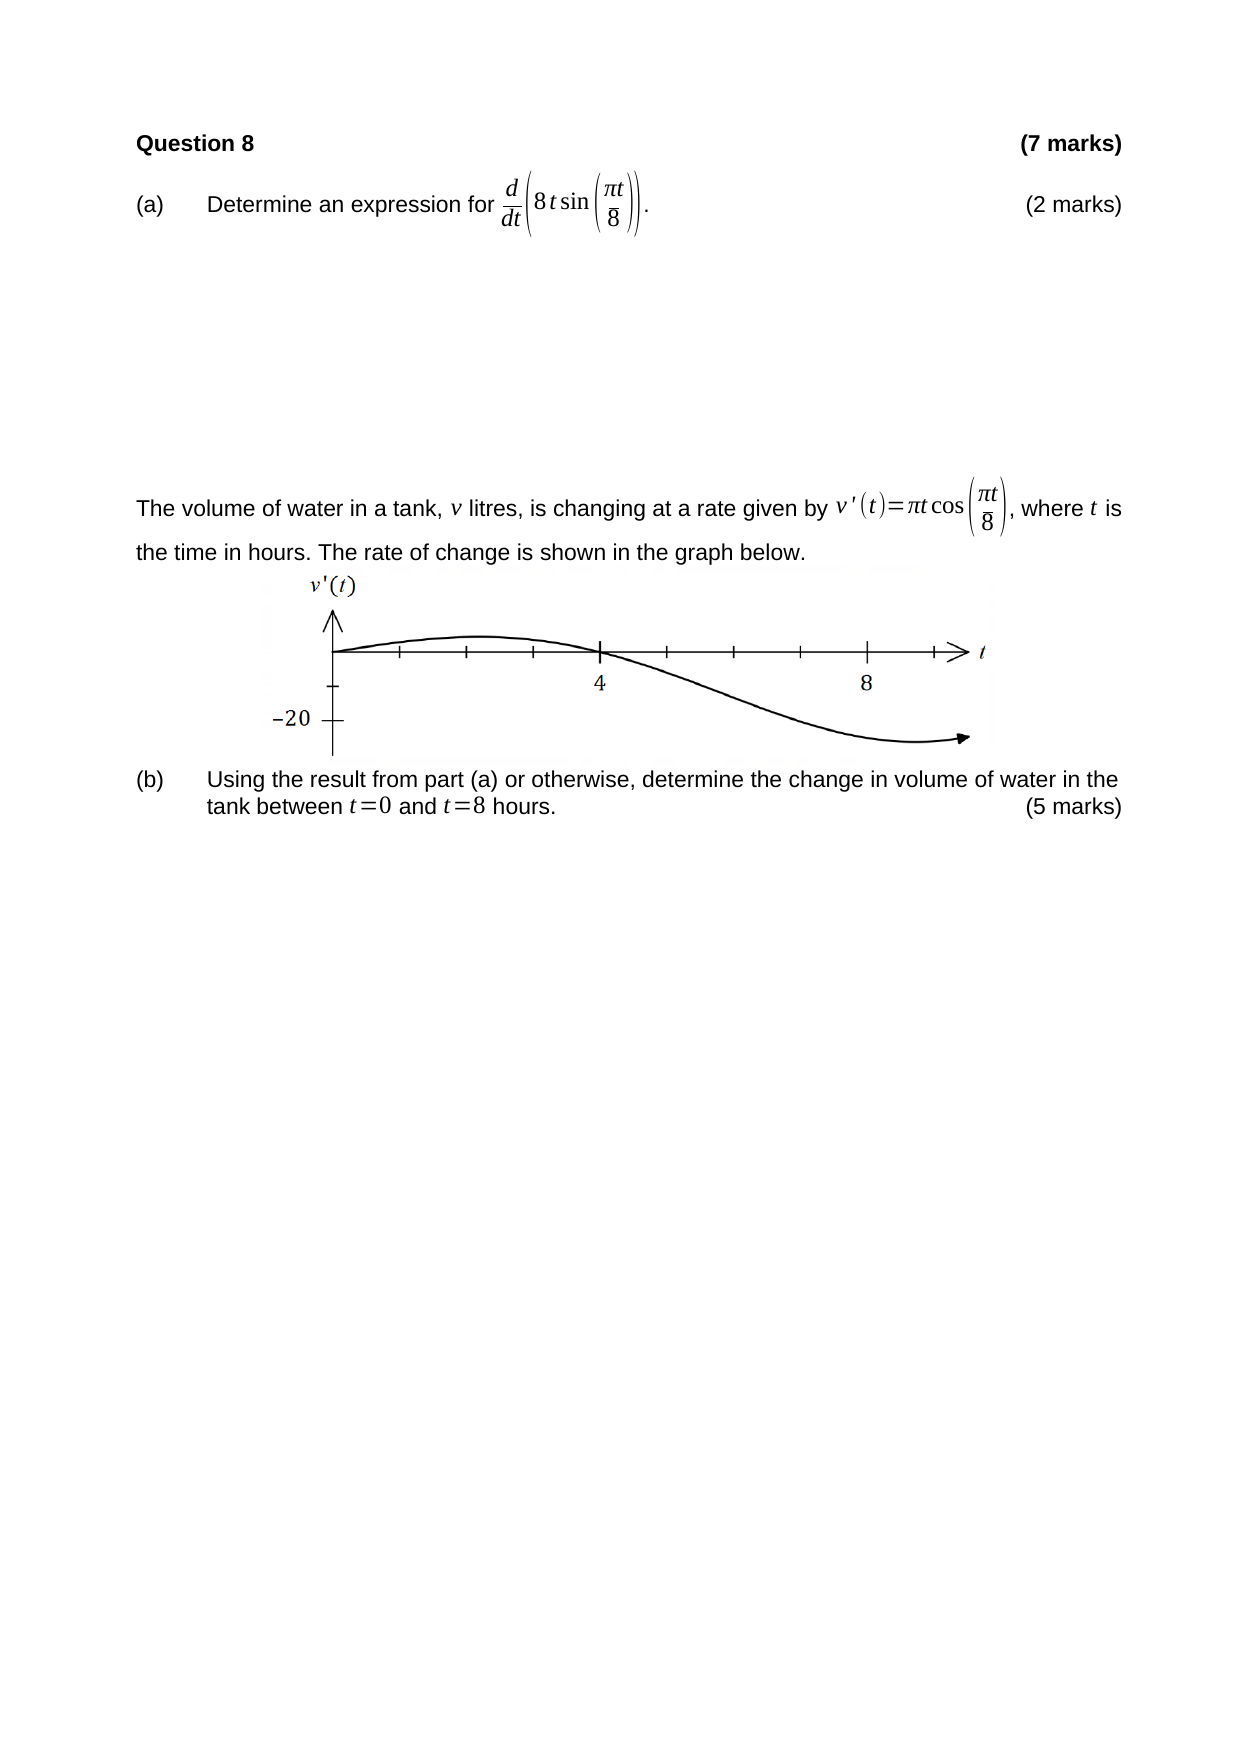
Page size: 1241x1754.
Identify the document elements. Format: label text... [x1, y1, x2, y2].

text Question 8 (7 marks) [136, 130, 1122, 156]
text (a) Determine an expression for . (2 marks) [136, 169, 1122, 239]
text The volume of water in a tank, litres, is changing at a rate given by , where is the time in hours. The rate of change is shown in the graph below. [136, 476, 1122, 566]
picture [262, 565, 996, 766]
text (b) Using the result from part (a) or otherwise, determine the change in volume of water in the tank between and hours. (5 marks) [136, 766, 1122, 820]
